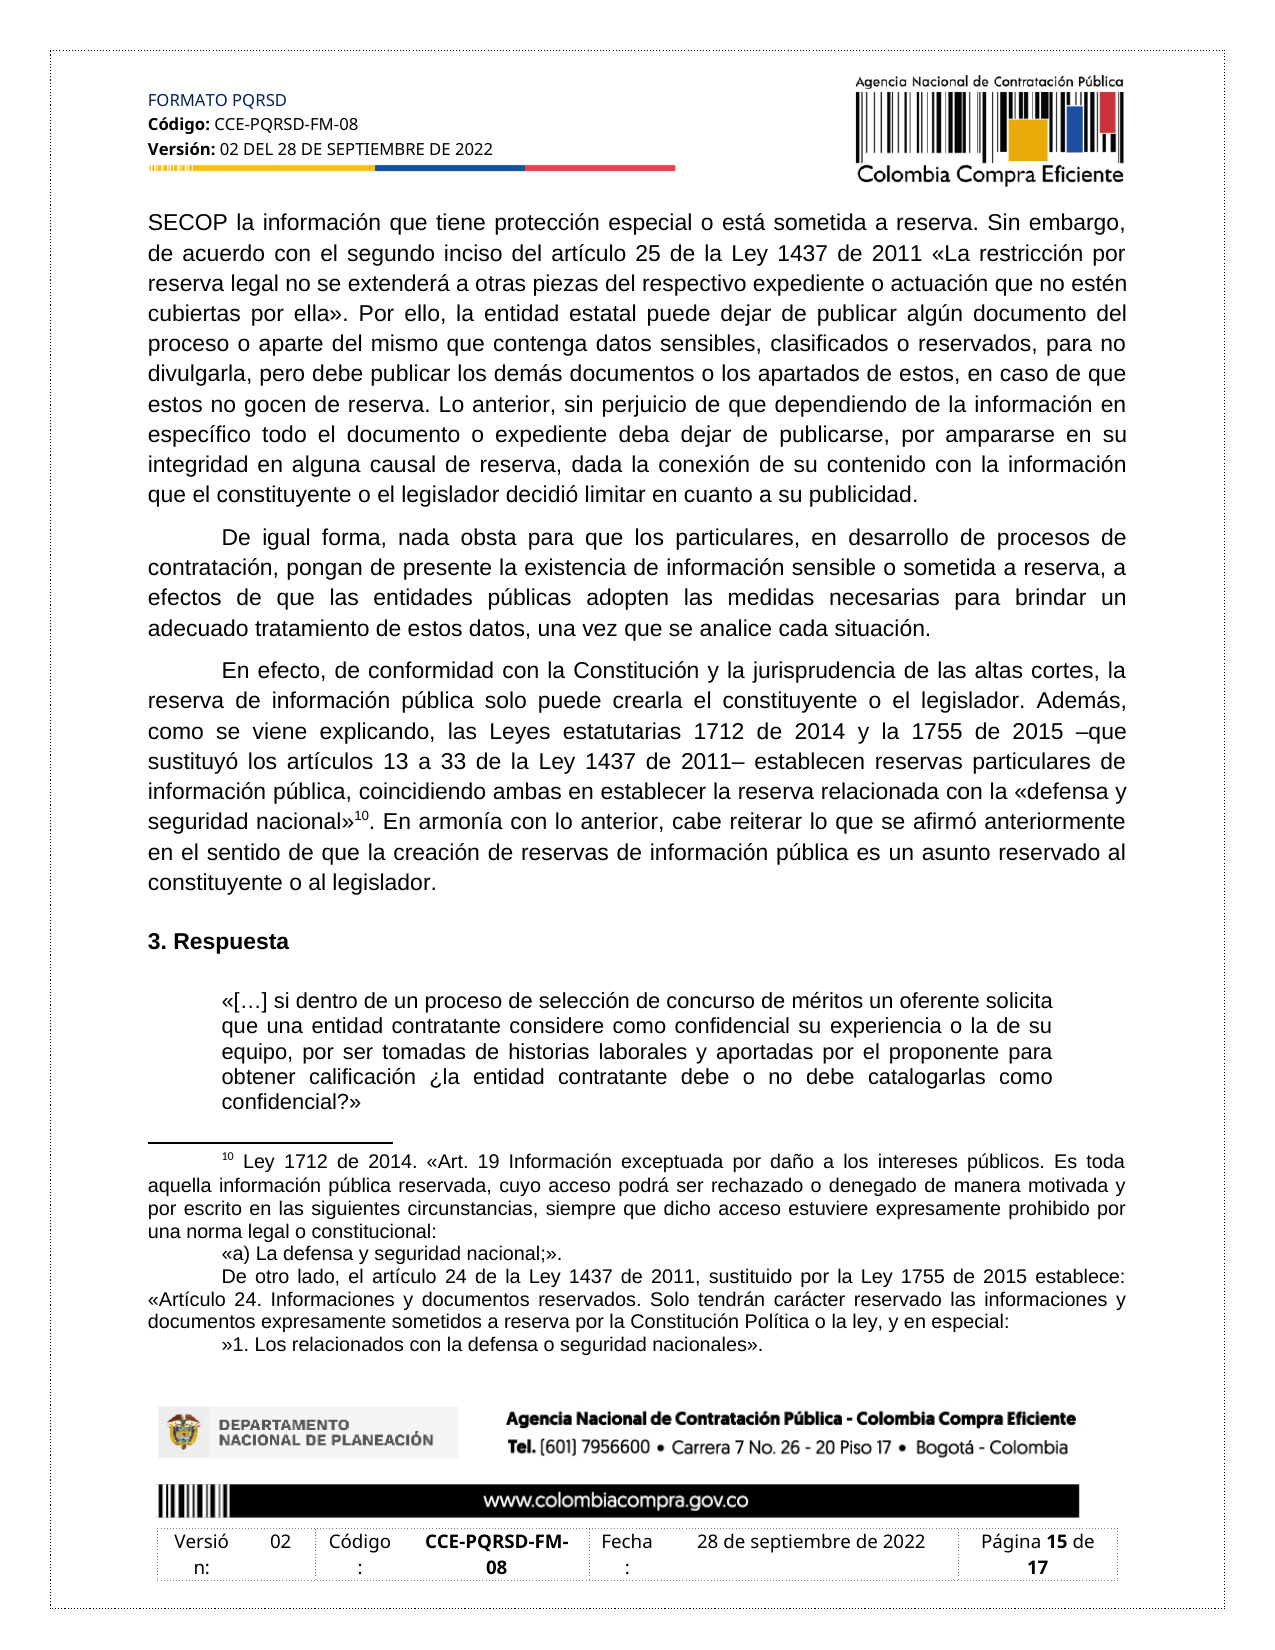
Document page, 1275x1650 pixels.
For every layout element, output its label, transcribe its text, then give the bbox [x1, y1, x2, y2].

text De igual forma, nada obsta para que los particulares, en desarrollo de procesos de contratación, pongan de presente la existencia de información sensible o sometida a reserva, a efectos de que las entidades públicas adopten las medidas necesarias para brindar un adecuado tratamiento de estos datos, una vez que se analice cada situación. [148, 524, 1127, 641]
text «[…] si dentro de un proceso de selección de concurso de méritos un oferente solicita que una entidad contratante considere como confidencial su experiencia o la de su equipo, por ser tomadas de historias laborales y aportadas por el proponente para obtener calificación ¿la entidad contratante debe o no debe catalogarlas como confidencial?» [221, 988, 1053, 1114]
picture [147, 1381, 1090, 1528]
picture [855, 75, 1128, 187]
text 3. Respuesta [148, 928, 1127, 954]
picture [147, 160, 679, 174]
text Cuando el documento contractual tenga información sensible, clasificada o reservada, para proteger la reserva de información, las autoridades deben abstenerse de publicar en el SECOP la información que tiene protección especial o está sometida a reserva. Sin embargo, de acuerdo con el segundo inciso del artículo 25 de la Ley 1437 de 2011 «La restricción por reserva legal no se extenderá a otras piezas del respectivo expediente o actuación que no estén cubiertas por ella». Por ello, la entidad estatal puede dejar de publicar algún documento del proceso o aparte del mismo que contenga datos sensibles, clasificados o reservados, para no divulgarla, pero debe publicar los demás documentos o los apartados de estos, en caso de que estos no gocen de reserva. Lo anterior, sin perjuicio de que dependiendo de la información en específico todo el documento o expediente deba dejar de publicarse, por ampararse en su integridad en alguna causal de reserva, dada la conexión de su contenido con la información que el constituyente o el legislador decidió limitar en cuanto a su publicidad. [148, 209, 1127, 507]
text En efecto, de conformidad con la Constitución y la jurisprudencia de las altas cortes, la reserva de información pública solo puede crearla el constituyente o el legislador. Además, como se viene explicando, las Leyes estatutarias 1712 de 2014 y la 1755 de 2015 –que sustituyó los artículos 13 a 33 de la Ley 1437 de 2011– establecen reservas particulares de información pública, coincidiendo ambas en establecer la reserva relacionada con la «defensa y seguridad nacional». En armonía con lo anterior, cabe reiterar lo que se afirmó anteriormente en el sentido de que la creación de reservas de información pública es un asunto reservado al constituyente o al legislador. [148, 657, 1127, 895]
